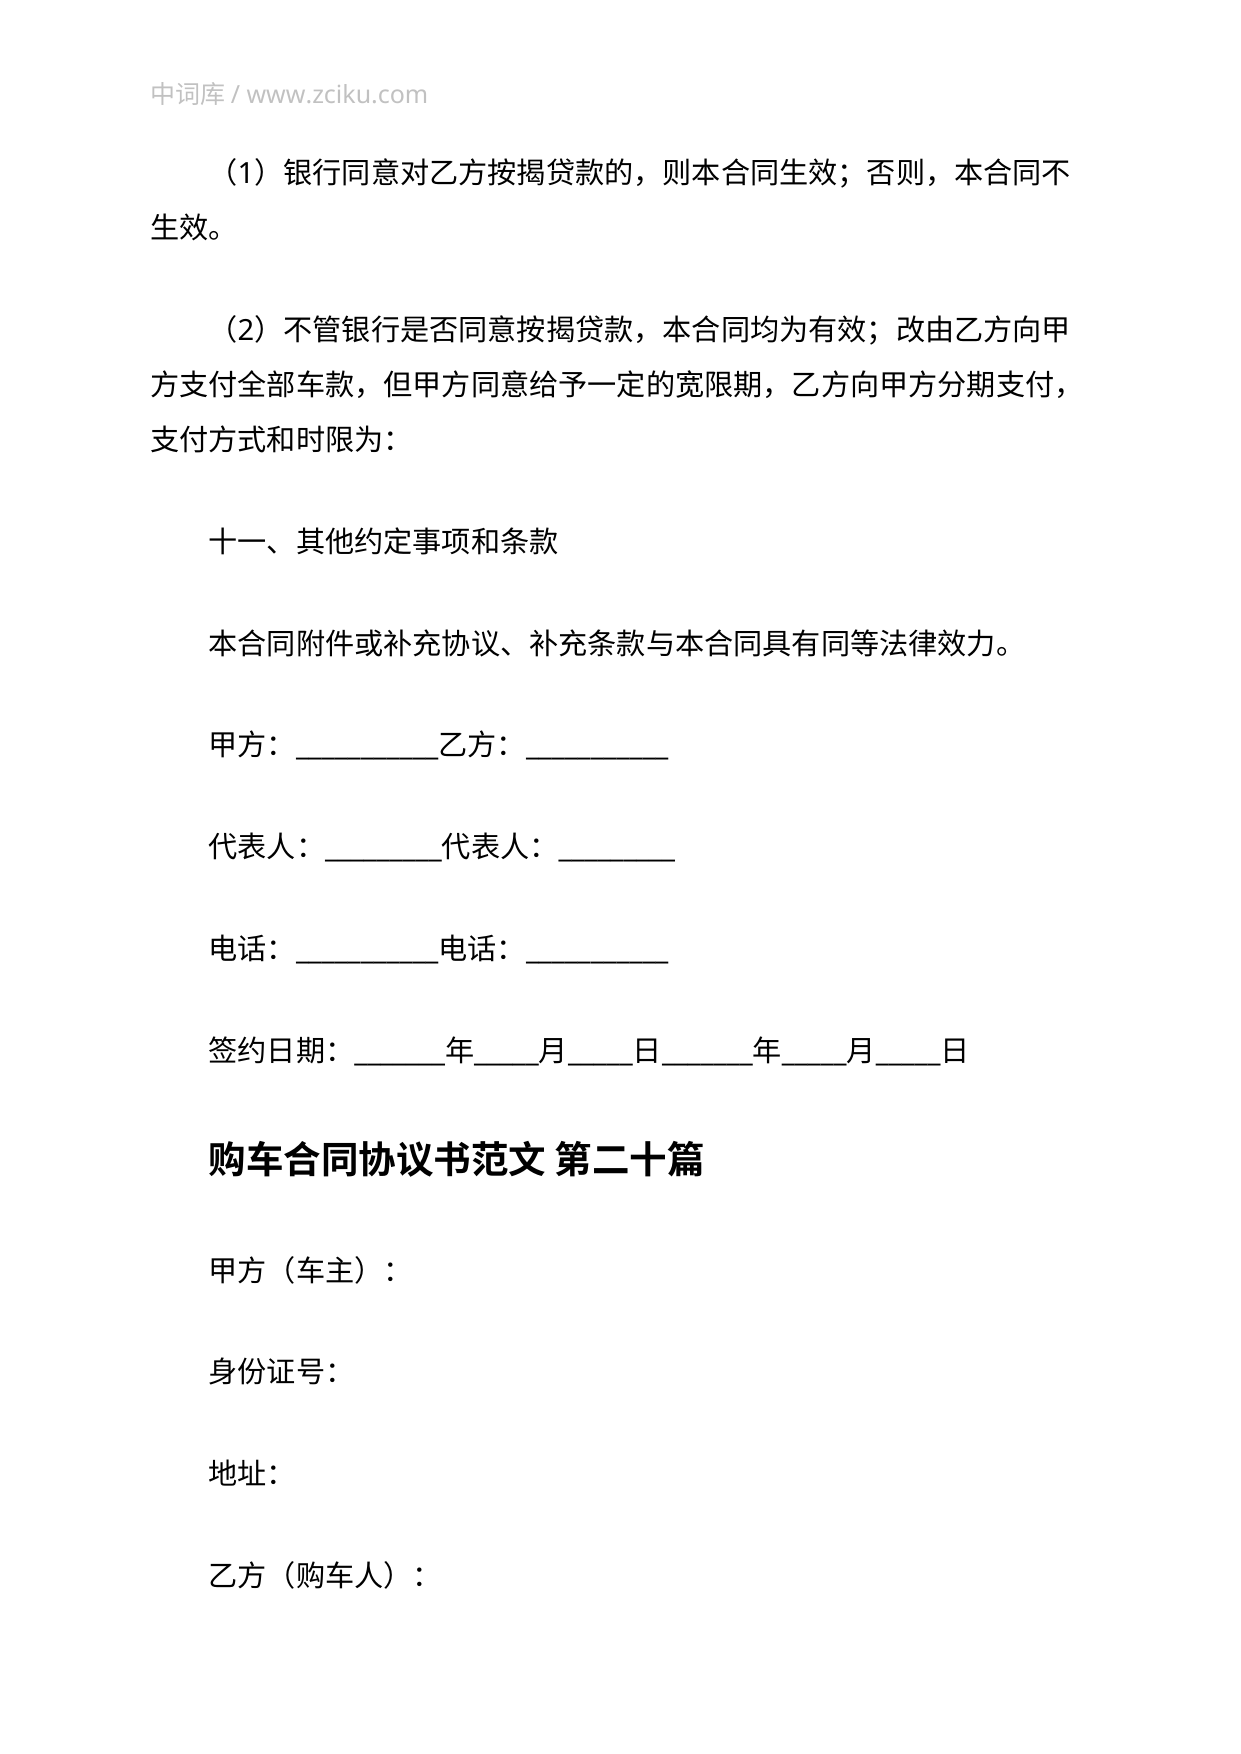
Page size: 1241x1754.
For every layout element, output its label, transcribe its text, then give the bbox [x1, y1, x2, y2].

text 签约日期：_______年_____月_____日_______年_____月_____日 [150, 1028, 1090, 1070]
text 代表人：_________代表人：_________ [150, 824, 1090, 866]
text （2）不管银行是否同意按揭贷款，本合同均为有效；改由乙方向甲方支付全部车款，但甲方同意给予一定的宽限期，乙方向甲方分期支付，支付方式和时限为： [150, 307, 1090, 459]
text 乙方（购车人）： [150, 1553, 1090, 1595]
text 十一、其他约定事项和条款 [150, 518, 1090, 561]
text 甲方（车主）： [150, 1247, 1090, 1289]
text 甲方：___________乙方：___________ [150, 722, 1090, 764]
text （1）银行同意对乙方按揭贷款的，则本合同生效；否则，本合同不生效。 [150, 150, 1090, 247]
text 本合同附件或补充协议、补充条款与本合同具有同等法律效力。 [150, 620, 1090, 662]
text 地址： [150, 1451, 1090, 1493]
text 电话：___________电话：___________ [150, 926, 1090, 968]
text 身份证号： [150, 1349, 1090, 1391]
text 购车合同协议书范文 第二十篇 [150, 1130, 1090, 1184]
